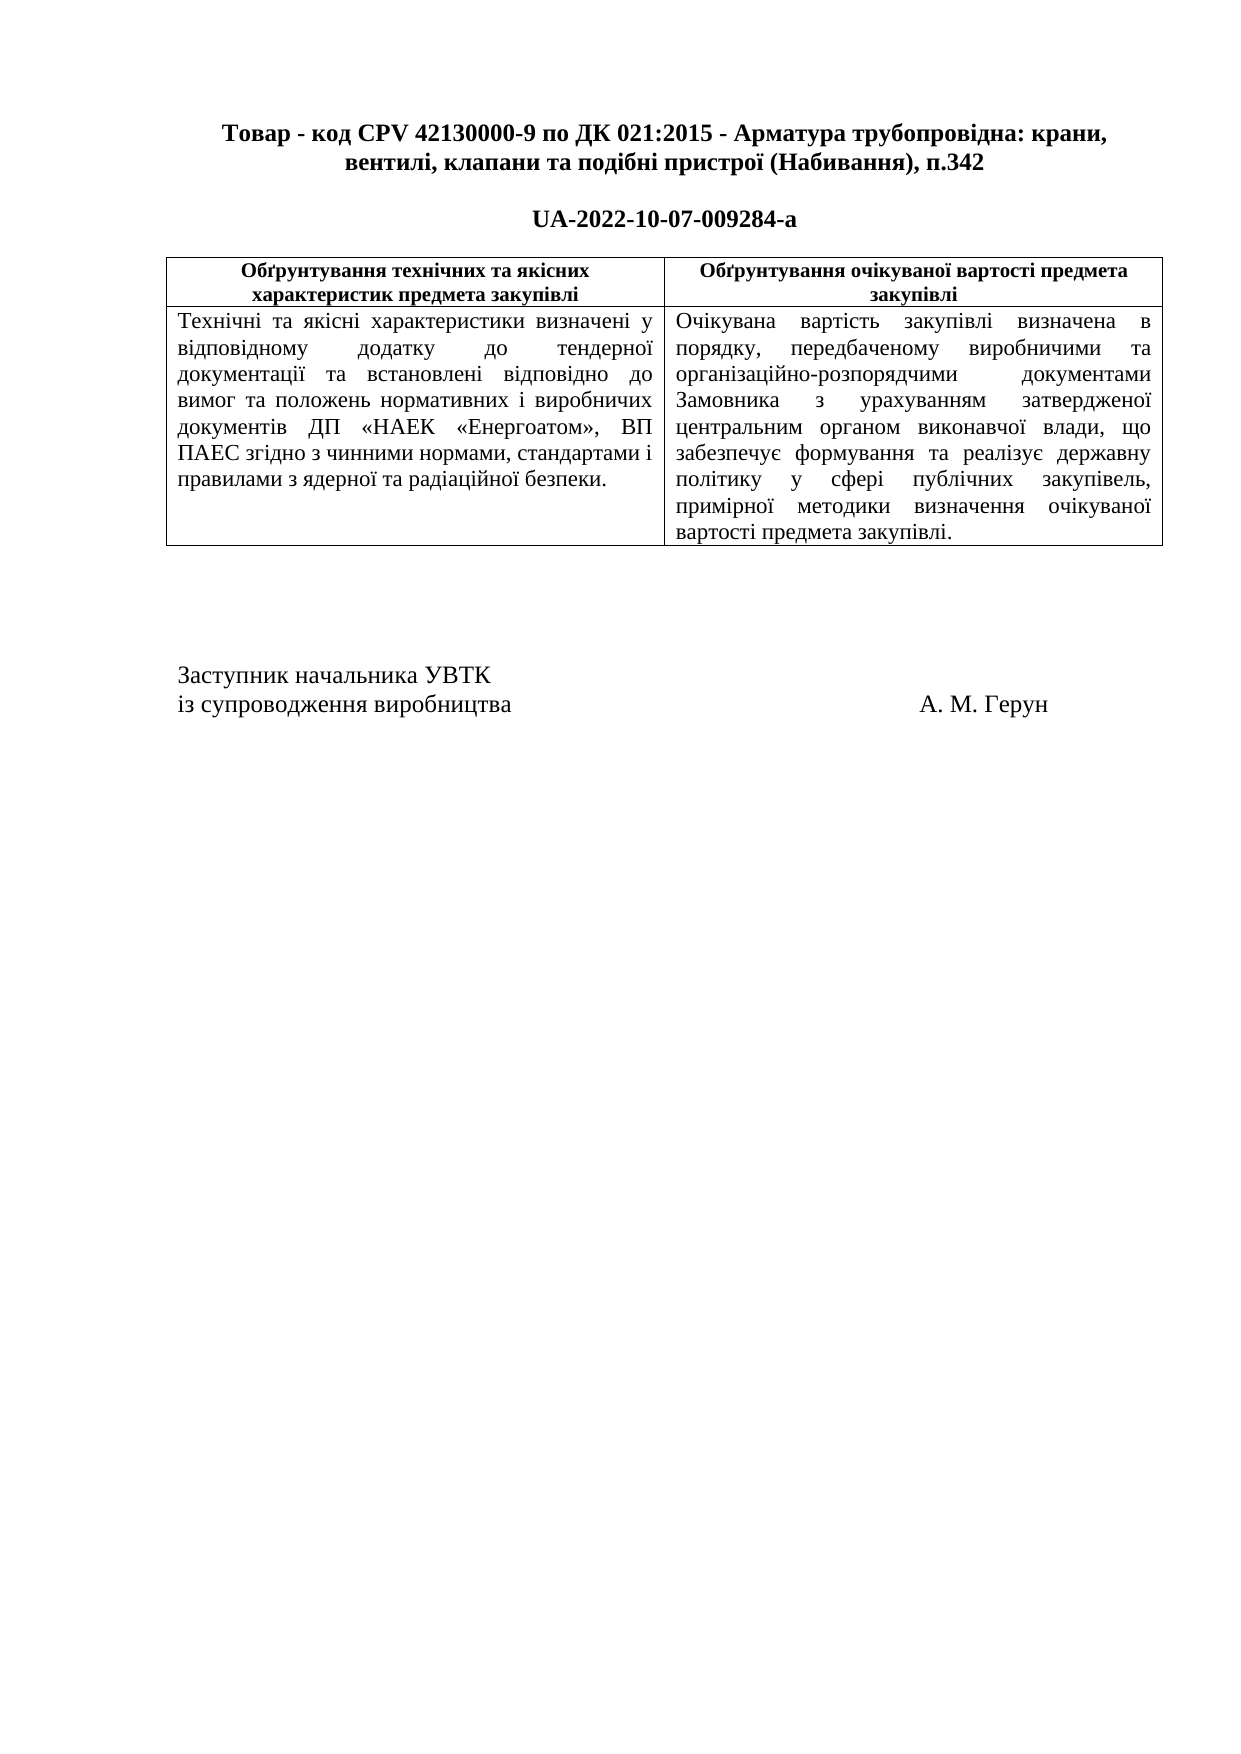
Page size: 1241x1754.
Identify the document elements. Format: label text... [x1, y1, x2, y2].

table_cell Технічні та якісні характеристики визначені у відповідному додатку до тендерної документації та встановлені відповідно до вимог та положень нормативних і виробничих документів ДП «НАЕК «Енергоатом», ВП ПАЕС згідно з чинними нормами, стандартами і правилами з ядерної та радіаційної безпеки. [167, 307, 664, 544]
table_header Обґрунтування технічних та якісних характеристик предмета закупівлі [167, 258, 664, 306]
text Заступник начальника УВТК [177, 661, 1152, 689]
table_cell Очікувана вартість закупівлі визначена в порядку, передбаченому виробничими та організаційно-розпорядчими документами Замовника з урахуванням затвердженої центральним органом виконавчої влади, що забезпечує формування та реалізує державну політику у сфері публічних закупівель, примірної методики визначення очікуваної вартості предмета закупівлі. [665, 307, 1162, 544]
table_header Обґрунтування очікуваної вартості предмета закупівлі [665, 258, 1162, 306]
text UA-2022-10-07-009284-a [177, 204, 1152, 233]
text із супроводження виробництва А. М. Герун [177, 689, 1152, 718]
text Товар - код CPV 42130000-9 по ДК 021:2015 - Арматура трубопровідна: крани, вентилі, клапани та подібні пристрої (Набивання), п.342 [177, 118, 1152, 176]
